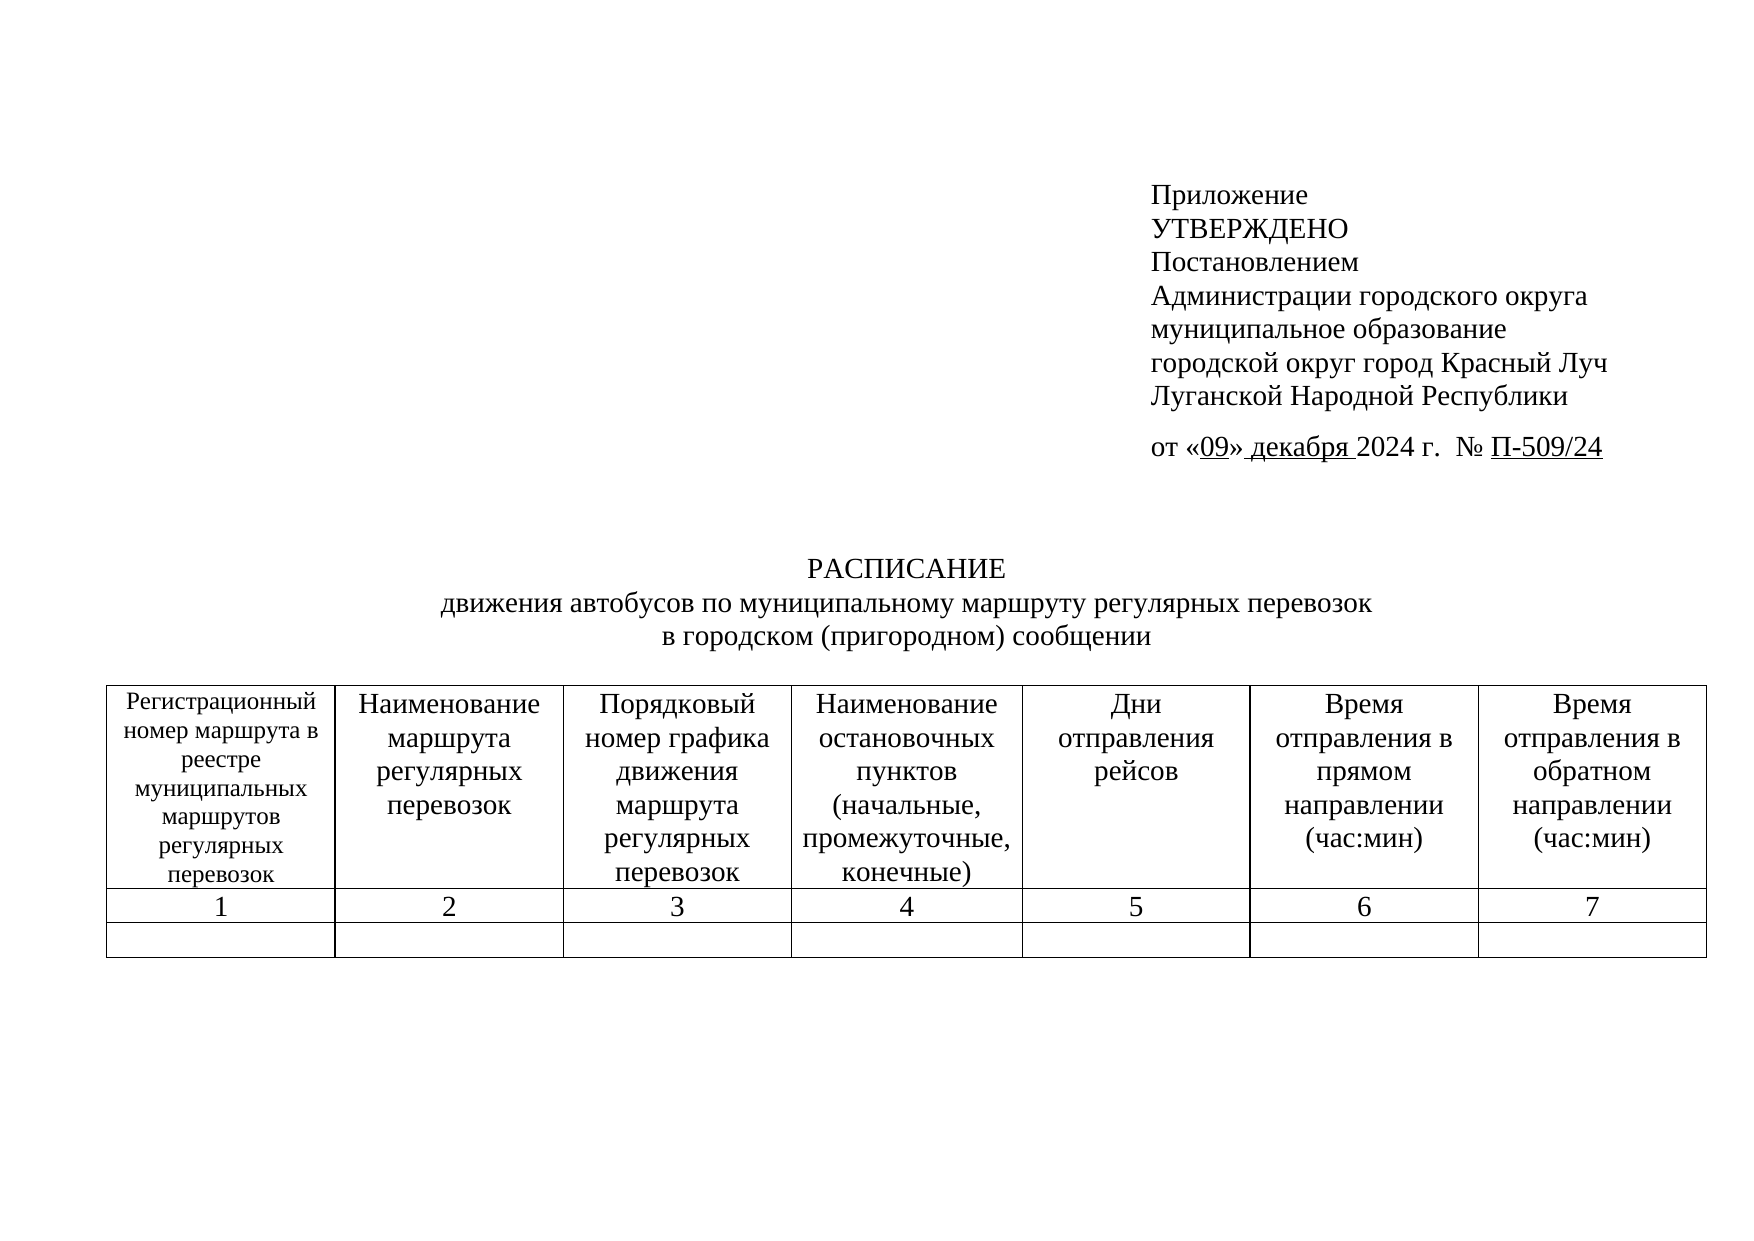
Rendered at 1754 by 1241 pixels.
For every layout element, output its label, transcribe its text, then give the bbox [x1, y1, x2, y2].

table_header Порядковый номер графика движения маршрута регулярных перевозок [564, 686, 791, 888]
table_cell 1 [107, 889, 334, 922]
text муниципальное образование [118, 311, 1695, 345]
text городской округ город Красный Луч [118, 345, 1695, 378]
table_cell [564, 923, 791, 957]
table_header Регистрационный номер маршрута в реестре муниципальных маршрутов регулярных перевозок [107, 686, 334, 888]
table_cell 2 [336, 889, 563, 922]
table_cell 7 [1479, 889, 1706, 922]
table_header Наименование остановочных пунктов (начальные, промежуточные, конечные) [792, 686, 1022, 888]
table_cell 3 [564, 889, 791, 922]
table_cell [1251, 923, 1478, 957]
text Постановлением [1151, 244, 1695, 278]
text движения автобусов по муниципальному маршруту регулярных перевозок [118, 585, 1695, 618]
text Администрации городского округа [118, 278, 1695, 311]
table_header Время отправления в обратном направлении (час:мин) [1479, 686, 1706, 888]
text от «09» декабря 2024 г. № П-509/24 [1077, 429, 1695, 462]
text РАСПИСАНИЕ [118, 551, 1695, 585]
table_cell [1023, 923, 1249, 957]
table_cell [336, 923, 563, 957]
table_header Наименование маршрута регулярных перевозок [336, 686, 563, 888]
table_header Время отправления в прямом направлении (час:мин) [1251, 686, 1478, 888]
table_cell 5 [1023, 889, 1249, 922]
table_cell 6 [1251, 889, 1478, 922]
table_cell [792, 923, 1022, 957]
text Луганской Народной Республики [1151, 378, 1695, 412]
text в городском (пригородном) сообщении [118, 618, 1695, 652]
table_cell 4 [792, 889, 1022, 922]
table_cell [1479, 923, 1706, 957]
table_cell [107, 923, 334, 957]
text УТВЕРЖДЕНО [1077, 211, 1695, 244]
text Приложение [1077, 177, 1695, 211]
table_header Дни отправления рейсов [1023, 686, 1249, 888]
